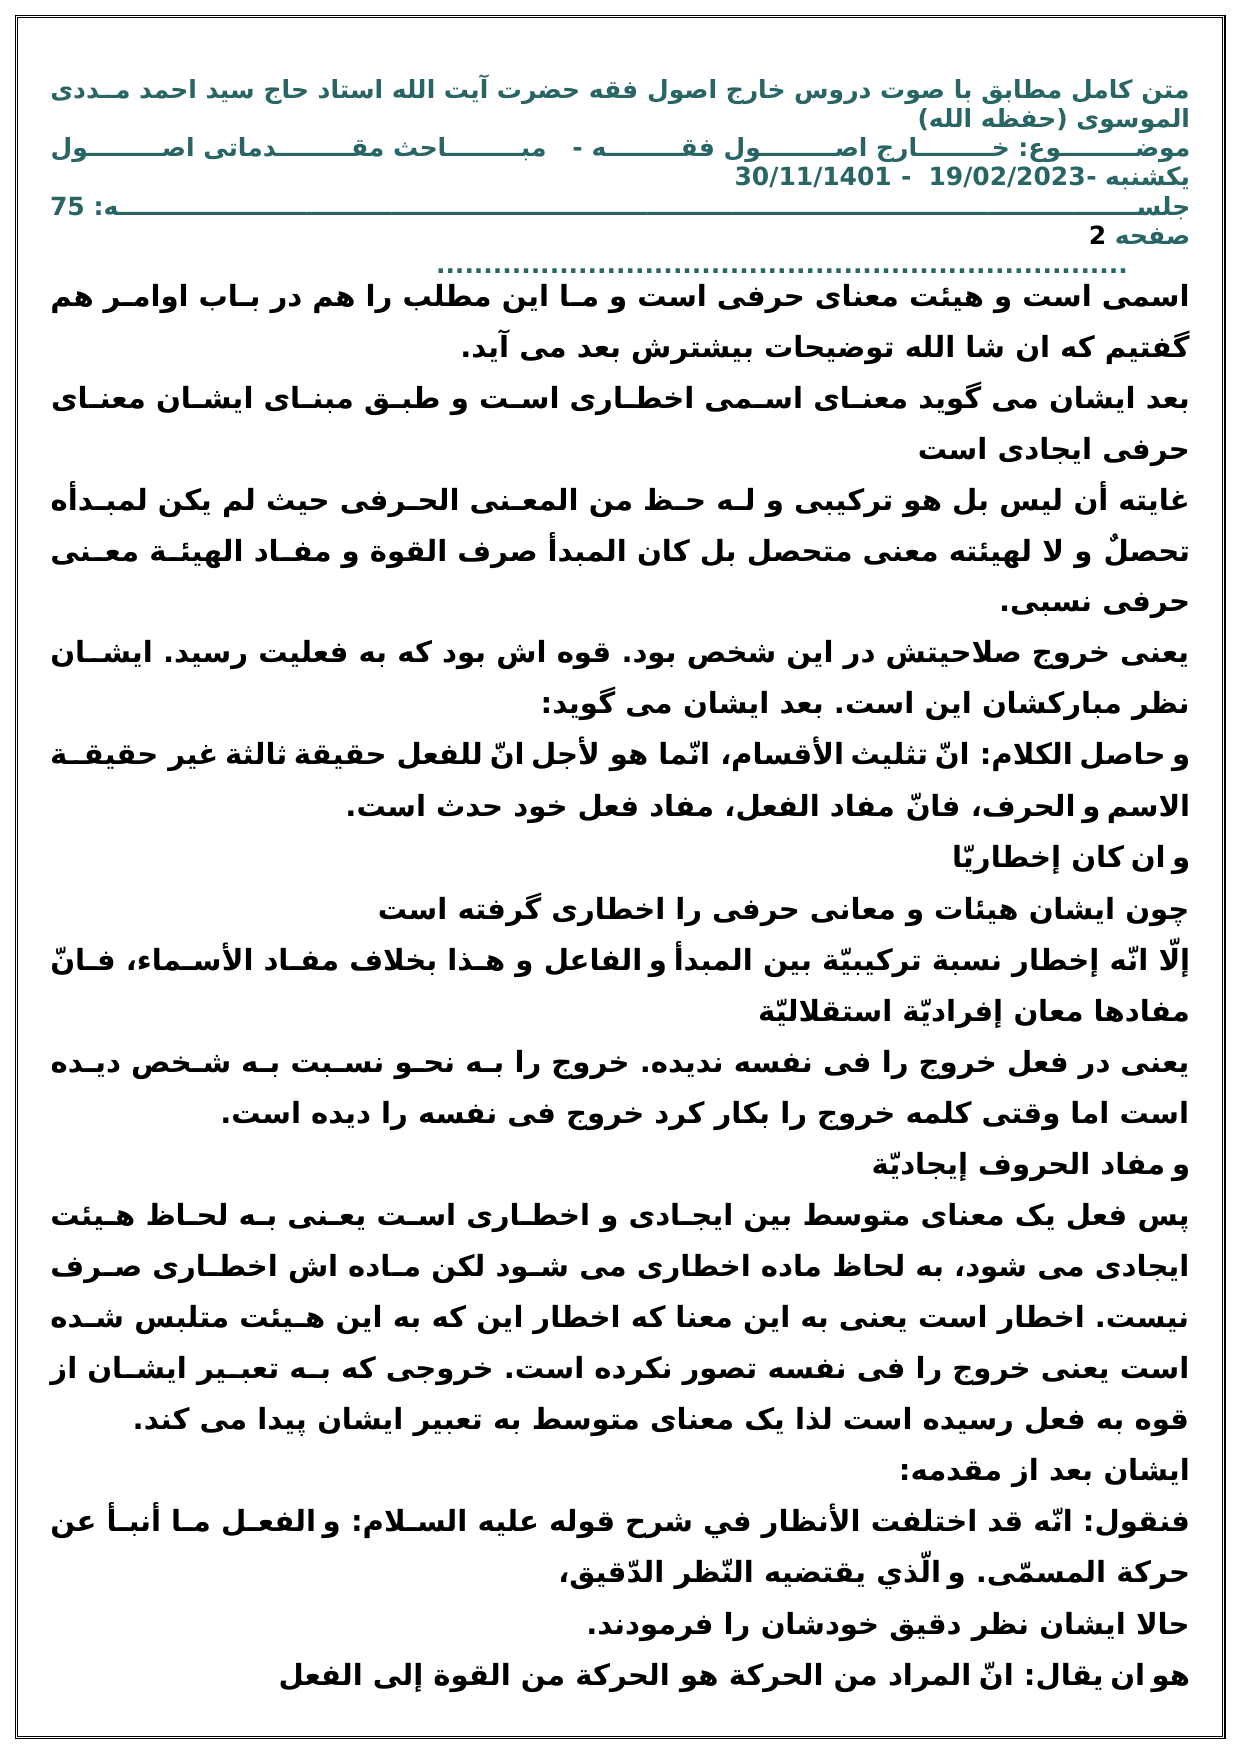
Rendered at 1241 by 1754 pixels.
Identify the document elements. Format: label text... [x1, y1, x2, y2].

text یعنی در فعل خروج را فی نفسه ندیده. خروج را به نحو نسبت به شخص دیده است اما وقتی کلمه خروج را بکار کرد خروج فی نفسه را دیده است. [50, 1045, 1190, 1130]
text پس فعل یک معنای متوسط بین ایجادی و اخطاری است یعنی به لحاظ هیئت ایجادی می شود، به لحاظ ماده اخطاری می شود لکن ماده اش اخطاری صرف نیست. اخطار است یعنی به این معنا که اخطار این که به این هیئت متلبس شده است یعنی خروج را فی نفسه تصور نکرده است. خروجی که به تعبیر ایشان از قوه به فعل رسیده است لذا یک معنای متوسط به تعبیر ایشان پیدا می کند. [50, 1199, 1190, 1436]
text هو ان يقال: انّ المراد من الحركة هو الحركة من القوة إلى الفعل [50, 1658, 1190, 1693]
text حالا ایشان نظر دقیق خودشان را فرمودند. [50, 1607, 1190, 1641]
text و مفاد الحروف إيجاديّة [50, 1147, 1190, 1182]
text بعد ایشان می گوید معنای اسمی اخطاری است و طبق مبنای ایشان معنای حرفی ایجادی است [50, 381, 1190, 466]
text إلّا انّه إخطار نسبة تركيبيّة بين المبدأ و الفاعل و هذا بخلاف مفاد الأسماء، فانّ مفادها معان إفراديّة استقلاليّة [50, 943, 1190, 1028]
text غایته أن لیس بل هو ترکیبی و له حظ من المعنی الحرفی حیث لم یکن لمبدأه تحصلٌ و لا لهیئته معنی متحصل بل کان المبدأ صرف القوة و مفاد الهیئة معنی حرفی نسبی. [50, 483, 1190, 619]
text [50, 279, 1190, 364]
text ایشان بعد از مقدمه: [50, 1453, 1190, 1487]
text یعنی خروج صلاحیتش در این شخص بود. قوه اش بود که به فعلیت رسید. ایشان نظر مبارکشان این است. بعد ایشان می گوید: [50, 636, 1190, 721]
text فنقول: انّه قد اختلفت الأنظار في شرح قوله عليه السلام: و الفعل ما أنبأ عن حركة المسمّى. و الّذي يقتضيه النّظر الدّقيق، [50, 1504, 1190, 1590]
text و ان كان إخطاريّا [50, 841, 1190, 875]
text و حاصل الكلام: انّ تثليث الأقسام، انّما هو لأجل انّ للفعل حقيقة ثالثة غير حقيقة الاسم و الحرف، فانّ مفاد الفعل، مفاد فعل خود حدث است. [50, 738, 1190, 823]
text چون ایشان هیئات و معانی حرفی را اخطاری گرفته است [50, 892, 1190, 926]
